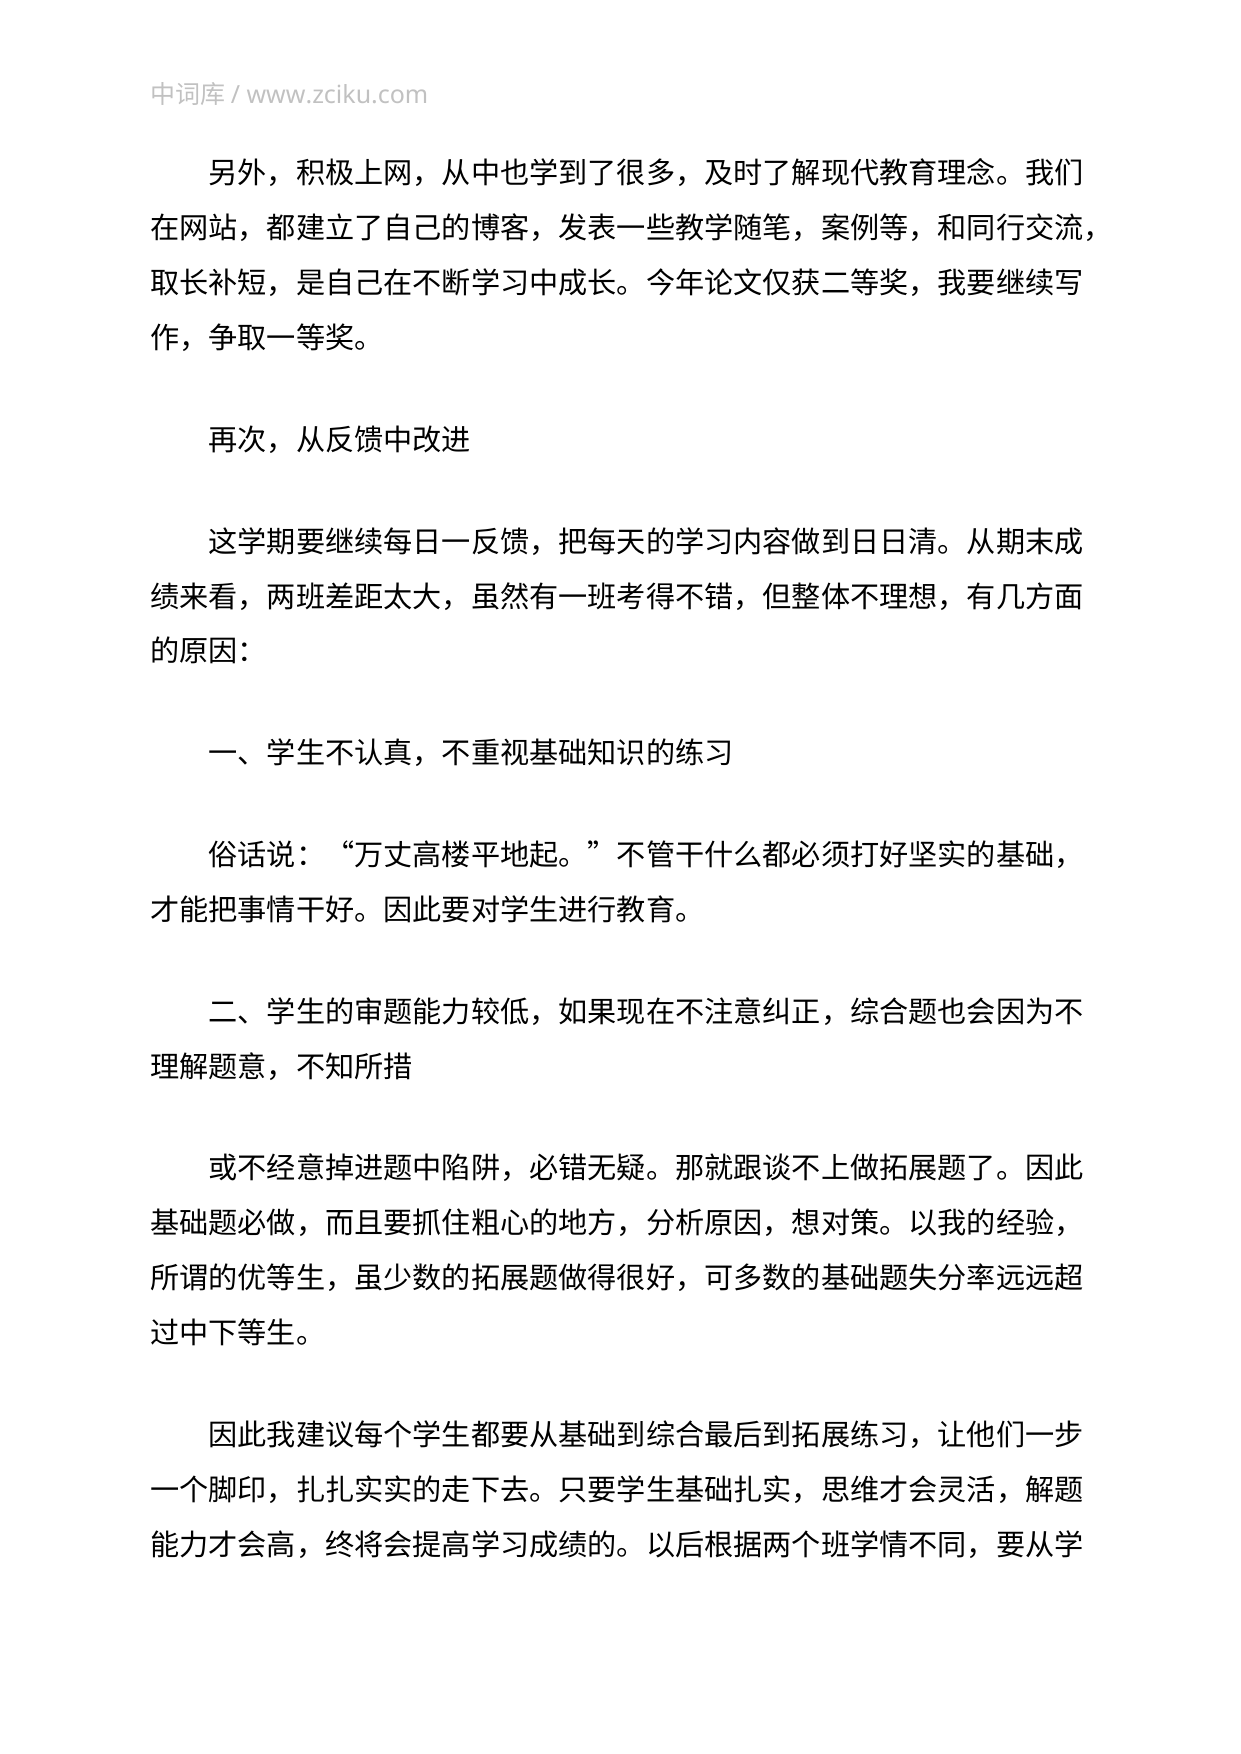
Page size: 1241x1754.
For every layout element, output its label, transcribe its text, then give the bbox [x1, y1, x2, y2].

text 这学期要继续每日一反馈，把每天的学习内容做到日日清。从期末成绩来看，两班差距太大，虽然有一班考得不错，但整体不理想，有几方面的原因： [150, 518, 1090, 670]
text 一、学生不认真，不重视基础知识的练习 [150, 730, 1090, 772]
text 另外，积极上网，从中也学到了很多，及时了解现代教育理念。我们在网站，都建立了自己的博客，发表一些教学随笔，案例等，和同行交流，取长补短，是自己在不断学习中成长。今年论文仅获二等奖，我要继续写作，争取一等奖。 [150, 150, 1090, 357]
text 二、学生的审题能力较低，如果现在不注意纠正，综合题也会因为不理解题意，不知所措 [150, 988, 1090, 1085]
text 或不经意掉进题中陷阱，必错无疑。那就跟谈不上做拓展题了。因此基础题必做，而且要抓住粗心的地方，分析原因，想对策。以我的经验，所谓的优等生，虽少数的拓展题做得很好，可多数的基础题失分率远远超过中下等生。 [150, 1145, 1090, 1352]
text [150, 1411, 1090, 1563]
text 俗话说：“万丈高楼平地起。”不管干什么都必须打好坚实的基础，才能把事情干好。因此要对学生进行教育。 [150, 832, 1090, 929]
text 再次，从反馈中改进 [150, 416, 1090, 459]
